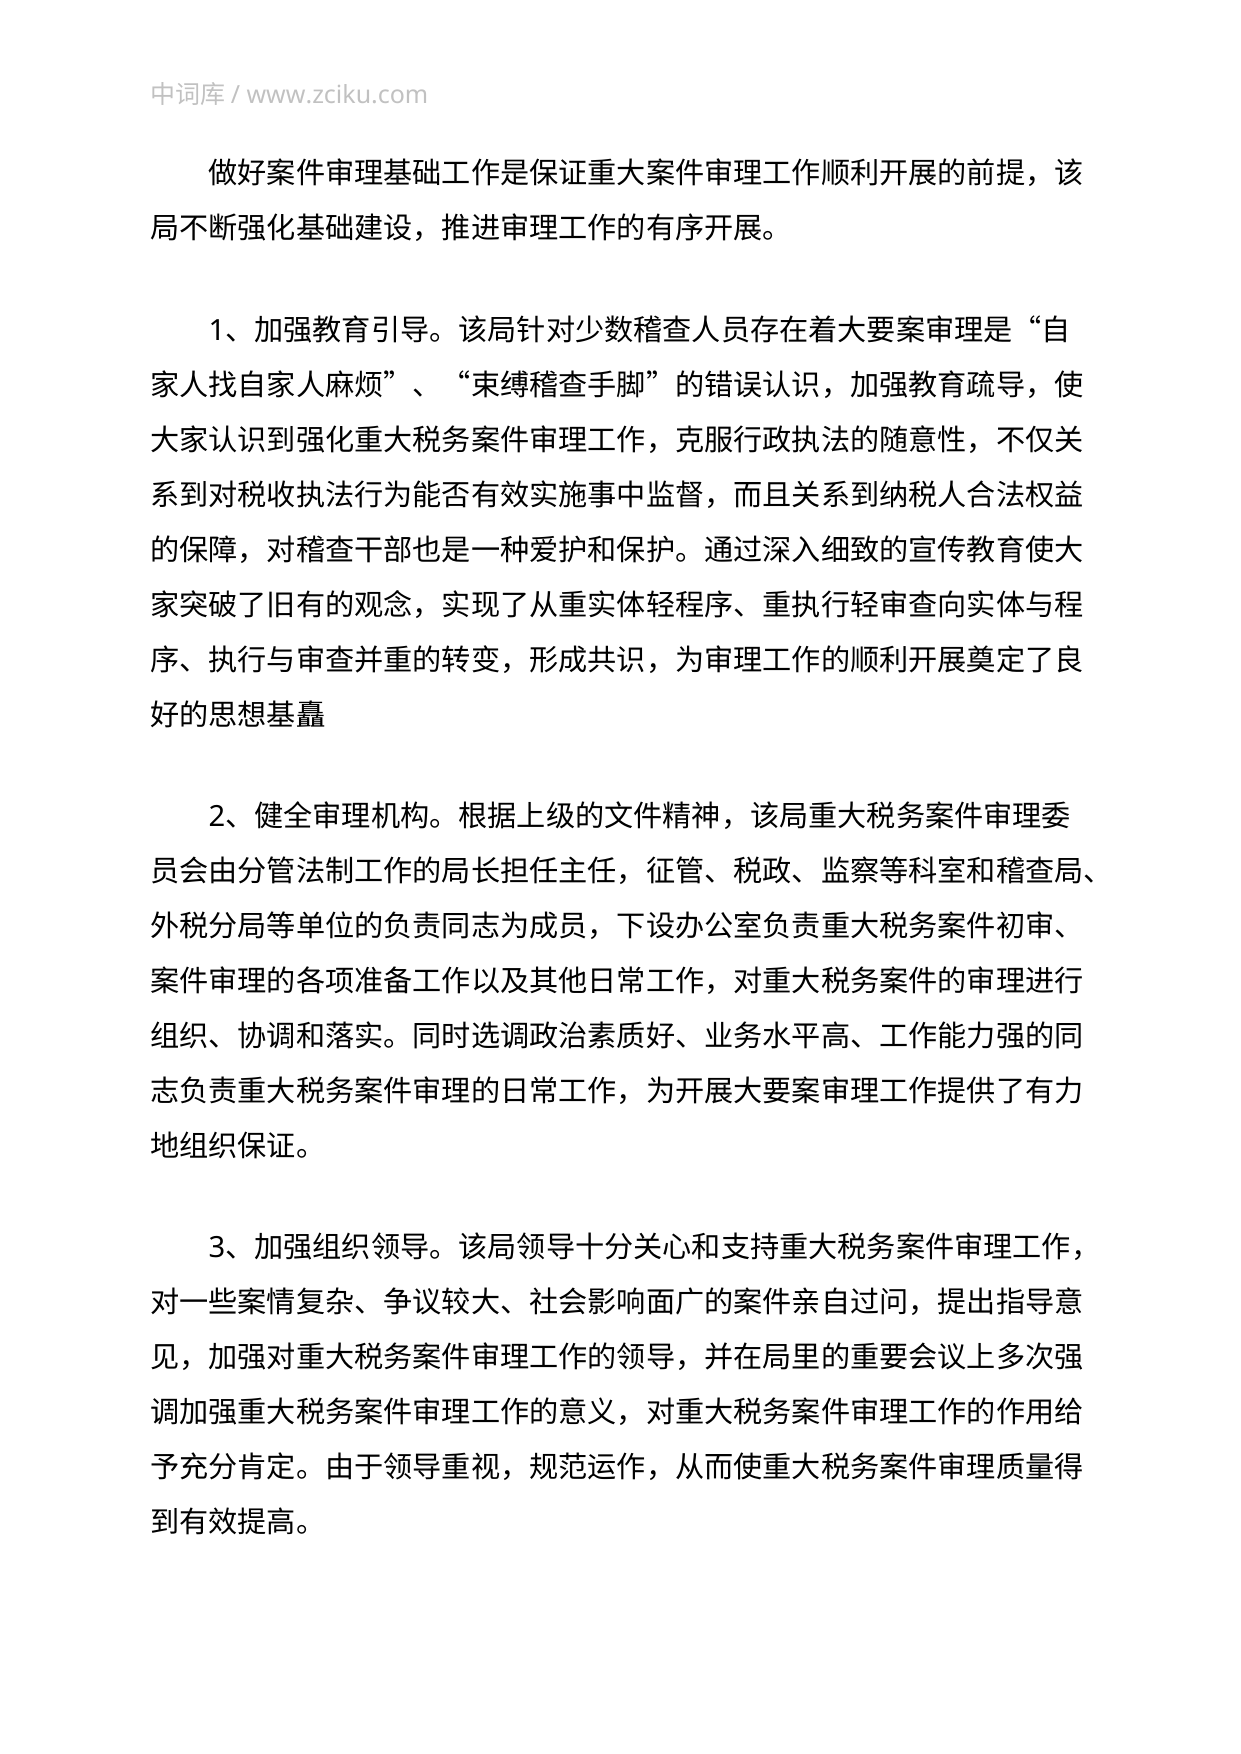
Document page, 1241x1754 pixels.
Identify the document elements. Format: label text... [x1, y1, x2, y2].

text 做好案件审理基础工作是保证重大案件审理工作顺利开展的前提，该局不断强化基础建设，推进审理工作的有序开展。 [150, 150, 1090, 247]
text 2、健全审理机构。根据上级的文件精神，该局重大税务案件审理委员会由分管法制工作的局长担任主任，征管、税政、监察等科室和稽查局、外税分局等单位的负责同志为成员，下设办公室负责重大税务案件初审、案件审理的各项准备工作以及其他日常工作，对重大税务案件的审理进行组织、协调和落实。同时选调政治素质好、业务水平高、工作能力强的同志负责重大税务案件审理的日常工作，为开展大要案审理工作提供了有力地组织保证。 [150, 793, 1090, 1164]
text 1、加强教育引导。该局针对少数稽查人员存在着大要案审理是“自家人找自家人麻烦”、“束缚稽查手脚”的错误认识，加强教育疏导，使大家认识到强化重大税务案件审理工作，克服行政执法的随意性，不仅关系到对税收执法行为能否有效实施事中监督，而且关系到纳税人合法权益的保障，对稽查干部也是一种爱护和保护。通过深入细致的宣传教育使大家突破了旧有的观念，实现了从重实体轻程序、重执行轻审查向实体与程序、执行与审查并重的转变，形成共识，为审理工作的顺利开展奠定了良好的思想基矗 [150, 307, 1090, 733]
text 3、加强组织领导。该局领导十分关心和支持重大税务案件审理工作，对一些案情复杂、争议较大、社会影响面广的案件亲自过问，提出指导意见，加强对重大税务案件审理工作的领导，并在局里的重要会议上多次强调加强重大税务案件审理工作的意义，对重大税务案件审理工作的作用给予充分肯定。由于领导重视，规范运作，从而使重大税务案件审理质量得到有效提高。 [150, 1224, 1090, 1541]
